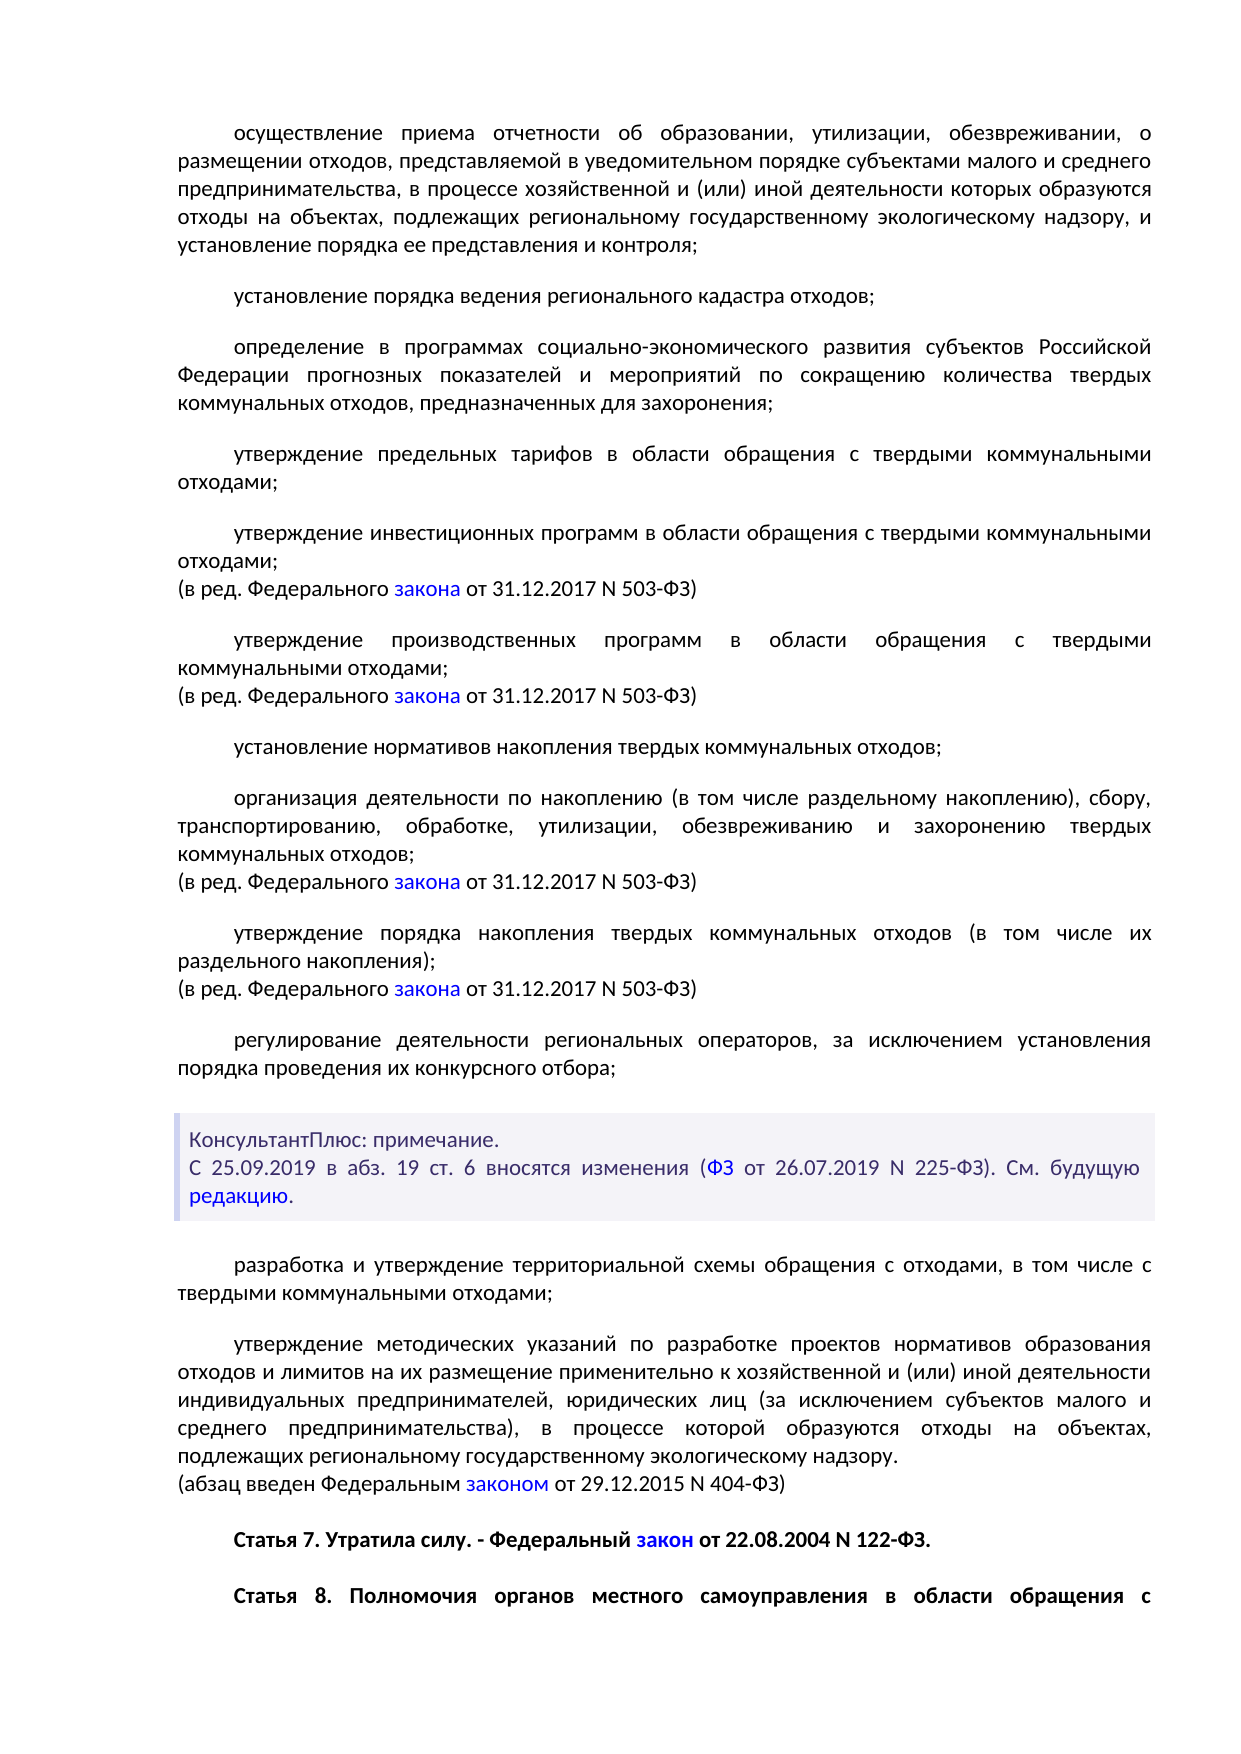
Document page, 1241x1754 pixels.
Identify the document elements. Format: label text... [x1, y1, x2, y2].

text (в ред. Федерального закона от 31.12.2017 N 503-ФЗ) [177, 974, 1152, 1002]
text утверждение порядка накопления твердых коммунальных отходов (в том числе их раздельного накопления); [177, 918, 1152, 974]
text установление порядка ведения регионального кадастра отходов; [177, 281, 1152, 309]
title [177, 1581, 1152, 1609]
text разработка и утверждение территориальной схемы обращения с отходами, в том числе с твердыми коммунальными отходами; [177, 1250, 1152, 1306]
text осуществление приема отчетности об образовании, утилизации, обезвреживании, о размещении отходов, представляемой в уведомительном порядке субъектами малого и среднего предпринимательства, в процессе хозяйственной и (или) иной деятельности которых образуются отходы на объектах, подлежащих региональному государственному экологическому надзору, и установление порядка ее представления и контроля; [177, 118, 1152, 258]
text (абзац введен Федеральным законом от 29.12.2015 N 404-ФЗ) [177, 1469, 1152, 1497]
text установление нормативов накопления твердых коммунальных отходов; [177, 732, 1152, 760]
title Статья 7. Утратила силу. - Федеральный закон от 22.08.2004 N 122-ФЗ. [177, 1525, 1152, 1553]
text утверждение предельных тарифов в области обращения с твердыми коммунальными отходами; [177, 439, 1152, 495]
text (в ред. Федерального закона от 31.12.2017 N 503-ФЗ) [177, 681, 1152, 709]
text определение в программах социально-экономического развития субъектов Российской Федерации прогнозных показателей и мероприятий по сокращению количества твердых коммунальных отходов, предназначенных для захоронения; [177, 332, 1152, 416]
text (в ред. Федерального закона от 31.12.2017 N 503-ФЗ) [177, 867, 1152, 895]
text утверждение инвестиционных программ в области обращения с твердыми коммунальными отходами; [177, 518, 1152, 574]
text (в ред. Федерального закона от 31.12.2017 N 503-ФЗ) [177, 574, 1152, 602]
text регулирование деятельности региональных операторов, за исключением установления порядка проведения их конкурсного отбора; [177, 1025, 1152, 1081]
text утверждение производственных программ в области обращения с твердыми коммунальными отходами; [177, 625, 1152, 681]
text утверждение методических указаний по разработке проектов нормативов образования отходов и лимитов на их размещение применительно к хозяйственной и (или) иной деятельности индивидуальных предпринимателей, юридических лиц (за исключением субъектов малого и среднего предпринимательства), в процессе которой образуются отходы на объектах, подлежащих региональному государственному экологическому надзору. [177, 1329, 1152, 1469]
text организация деятельности по накоплению (в том числе раздельному накоплению), сбору, транспортированию, обработке, утилизации, обезвреживанию и захоронению твердых коммунальных отходов; [177, 783, 1152, 867]
table_header КонсультантПлюс: примечание. С 25.09.2019 в абз. 19 ст. 6 вносятся изменения (ФЗ от 26.07.2019 N 225-ФЗ). См. будущую редакцию. [180, 1113, 1149, 1221]
